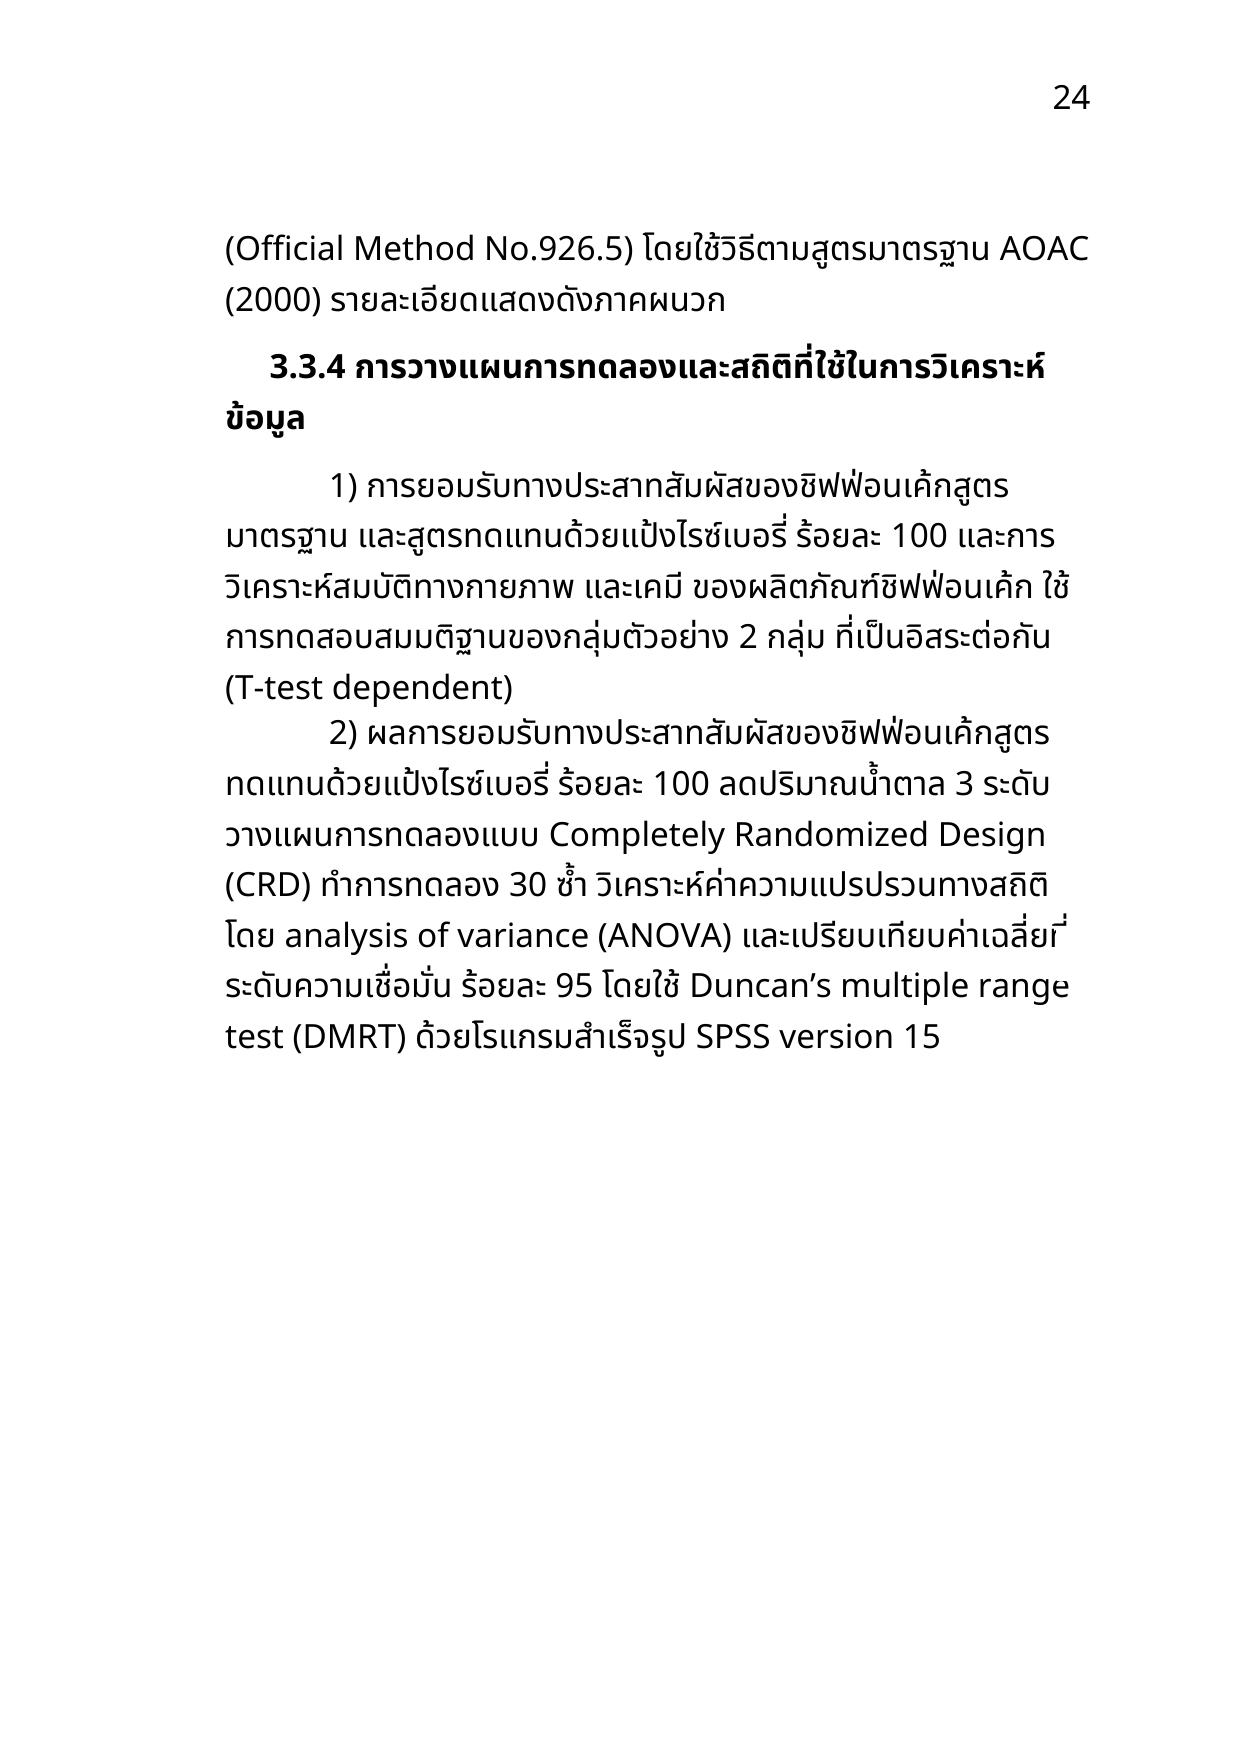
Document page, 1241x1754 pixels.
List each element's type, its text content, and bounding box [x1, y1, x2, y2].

text 2) ผลการยอมรับทางประสาทสัมผัสของชิฟฟ่อนเค้กสูตรทดแทนด้วยแป้งไรซ์เบอรี่ ร้อยละ 100 ลดปริมาณน้ำตาล 3 ระดับ วางแผนการทดลองแบบ Completely Randomized Design (CRD) ทำการทดลอง 30 ซ้ำ วิเคราะห์ค่าความแปรปรวนทางสถิติโดย analysis of variance (ANOVA) และเปรียบเทียบค่าเฉลี่ยที่ระดับความเชื่อมั่น ร้อยละ 95 โดยใช้ Duncan’s multiple range test (DMRT) ด้วยโรแกรมสำเร็จรูป SPSS version 15 [225, 709, 1090, 1063]
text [225, 225, 1090, 326]
text 3.3.4 การวางแผนการทดลองและสถิติที่ใช้ในการวิเคราะห์ข้อมูล [225, 343, 1090, 444]
text 1) การยอมรับทางประสาทสัมผัสของชิฟฟ่อนเค้กสูตรมาตรฐาน และสูตรทดแทนด้วยแป้งไรซ์เบอรี่ ร้อยละ 100 และการวิเคราะห์สมบัติทางกายภาพ และเคมี ของผลิตภัณฑ์ชิฟฟ่อนเค้ก ใช้การทดสอบสมมติฐานของกลุ่มตัวอย่าง 2 กลุ่ม ที่เป็นอิสระต่อกัน (T-test dependent) [225, 461, 1090, 709]
